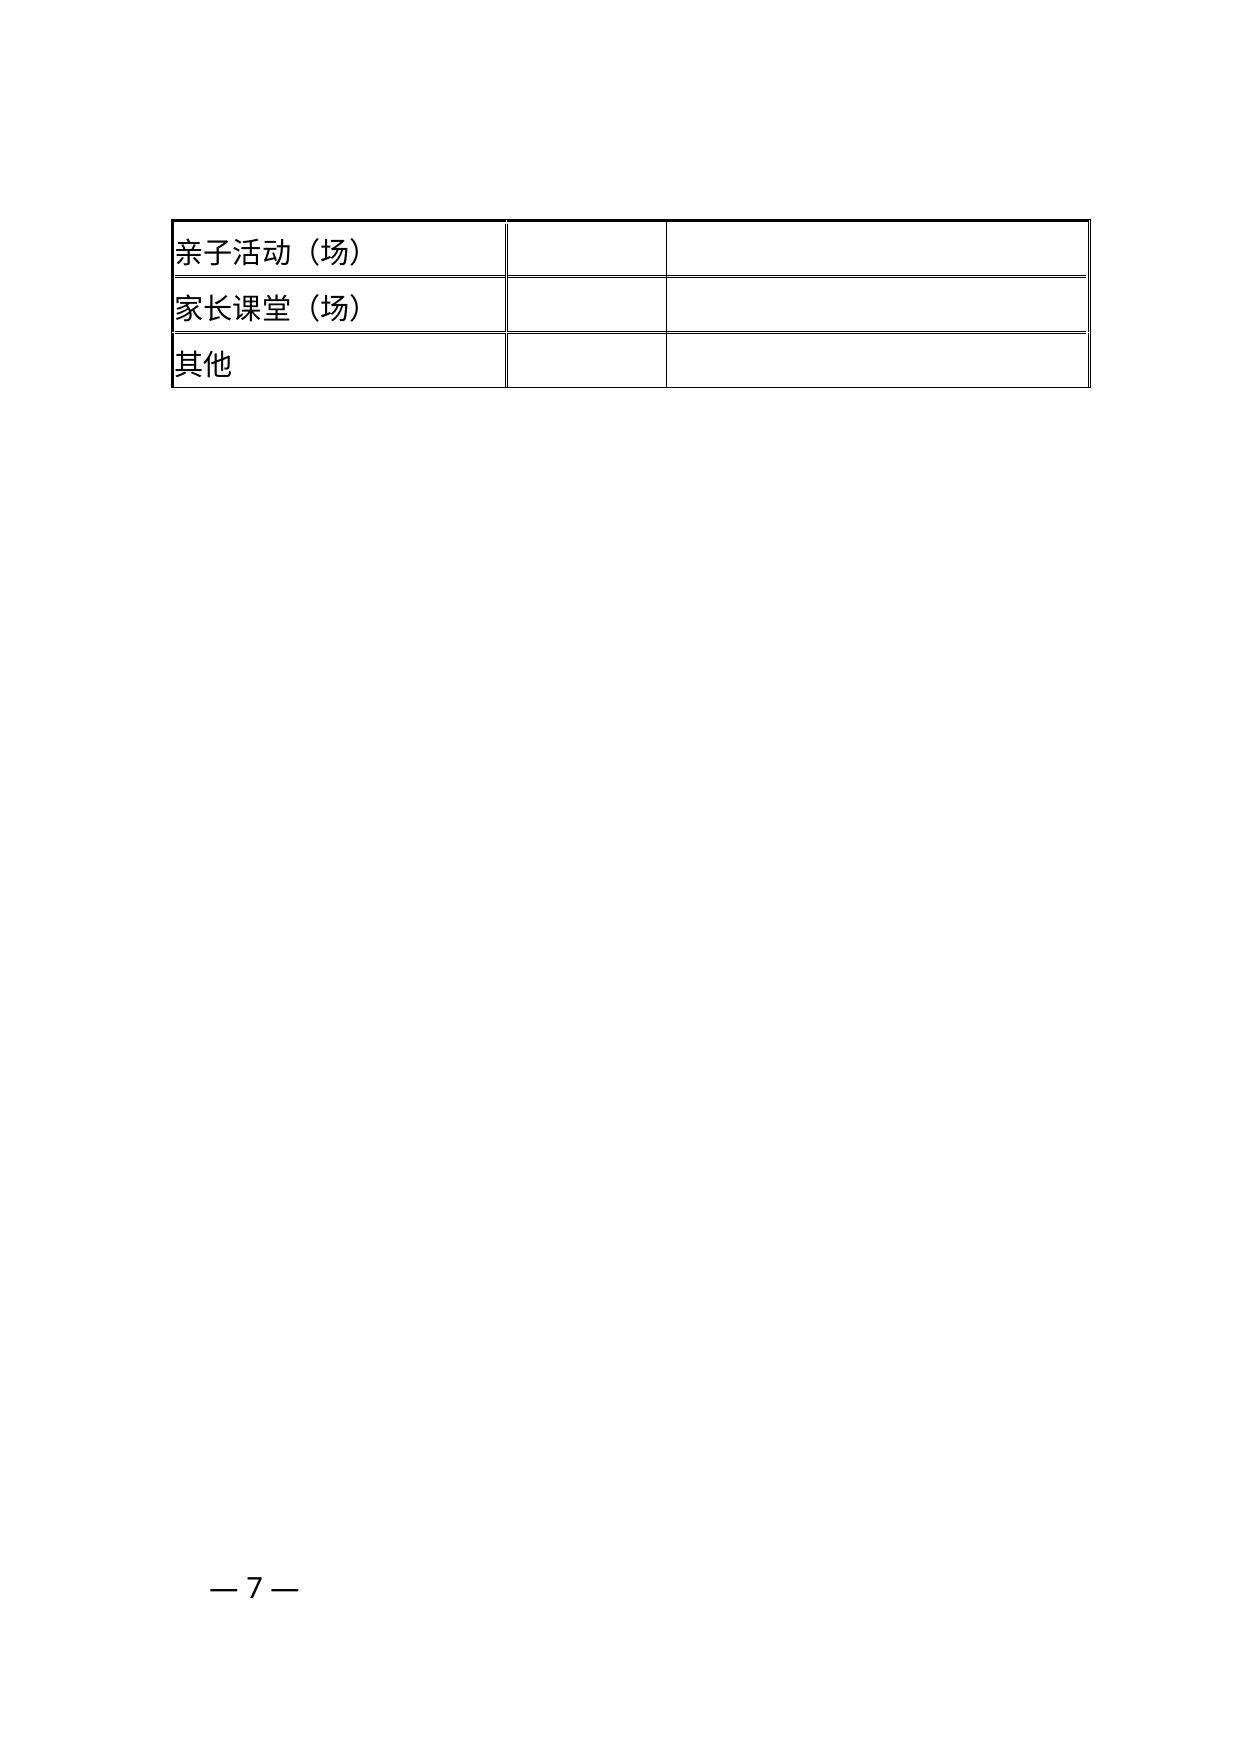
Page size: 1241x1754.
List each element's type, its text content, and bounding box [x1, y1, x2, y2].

table_cell 其他 [174, 331, 505, 387]
table_cell [508, 278, 666, 331]
table_cell [506, 221, 666, 275]
table_cell [667, 275, 1088, 331]
table_cell [508, 334, 666, 387]
table_cell [667, 331, 1088, 387]
table_cell 亲子活动（场） [174, 222, 506, 275]
table_cell 家长课堂（场） [174, 275, 505, 331]
table_cell [667, 222, 1088, 275]
